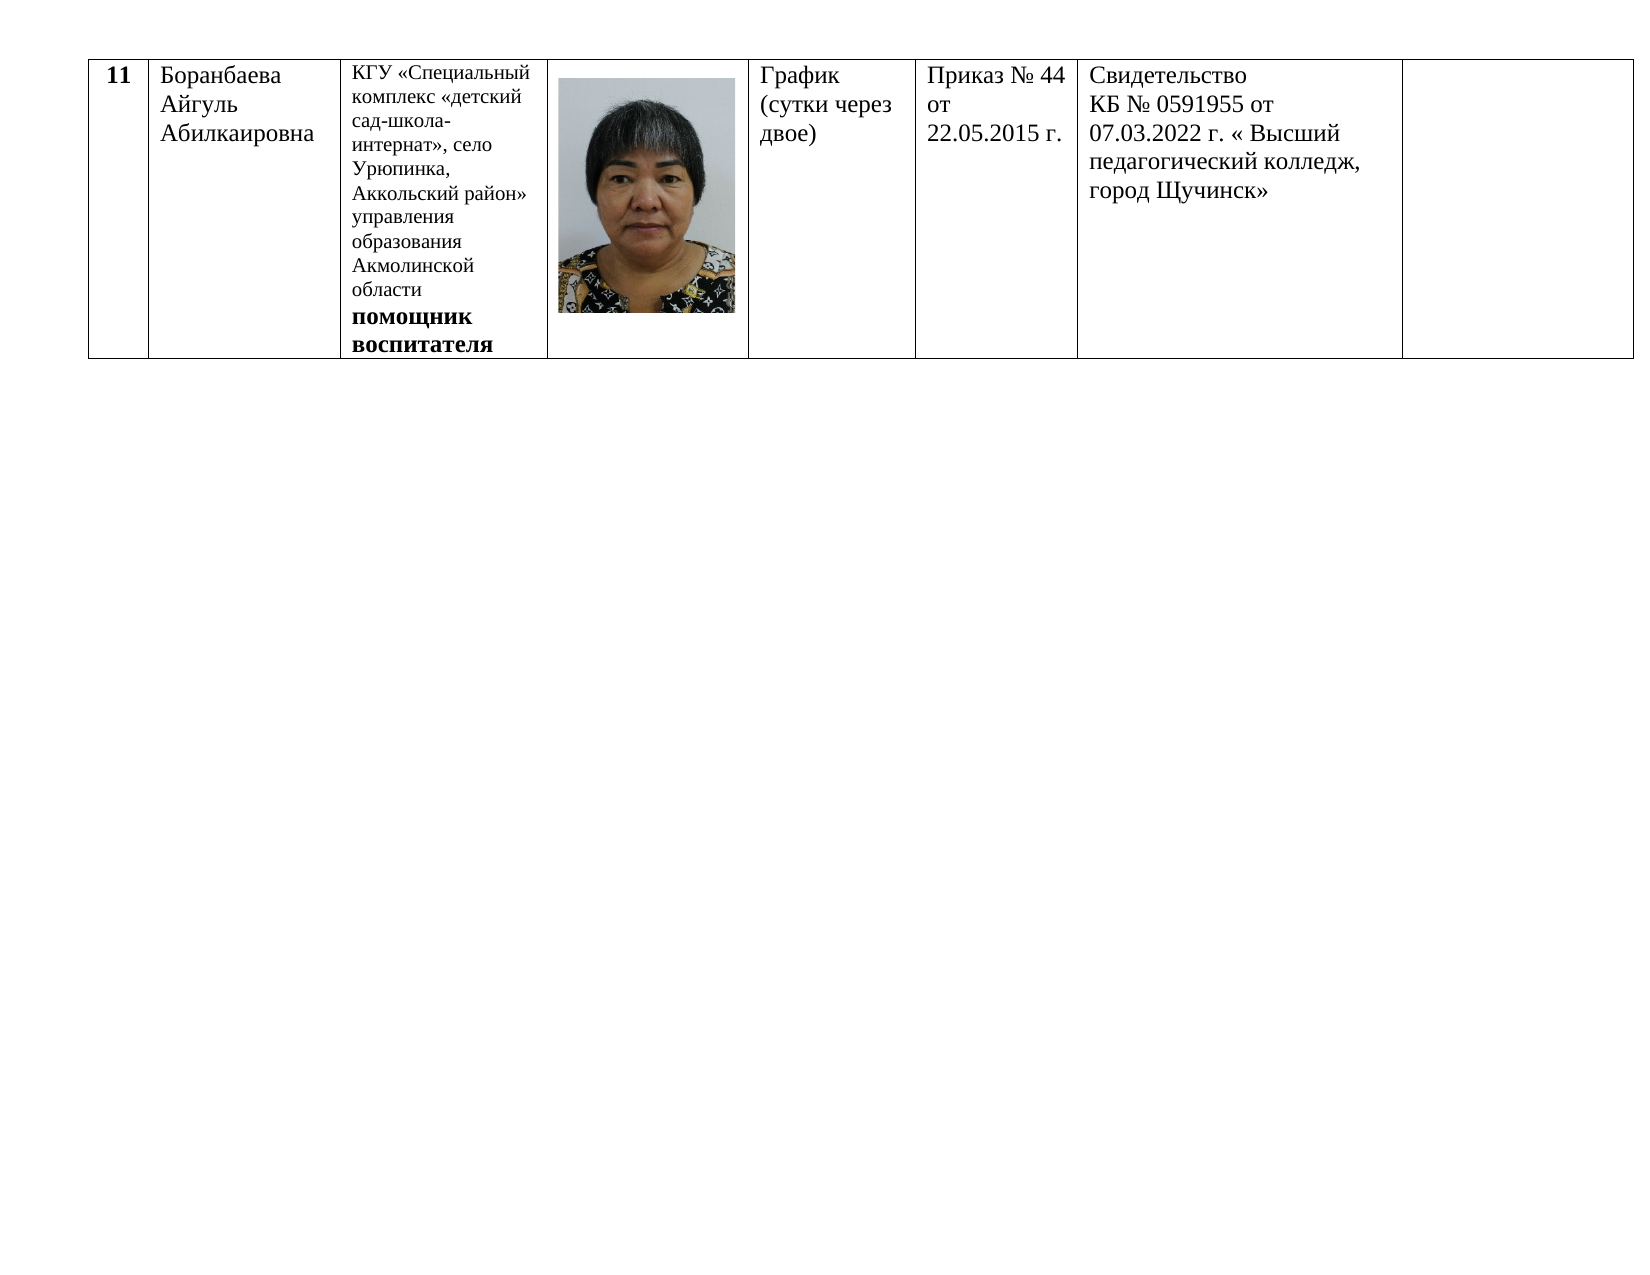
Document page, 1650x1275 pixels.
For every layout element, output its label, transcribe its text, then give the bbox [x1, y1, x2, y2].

table_cell 11 [89, 60, 148, 358]
table_cell Приказ № 44 от 22.05.2015 г. [916, 60, 1077, 358]
table_cell Свидетельство КБ № 0591955 от 07.03.2022 г. « Высший педагогический колледж, город Щучинск» [1078, 60, 1402, 358]
table_cell [548, 60, 748, 358]
picture [558, 78, 736, 313]
table_cell Боранбаева Айгуль Абилкаировна [149, 60, 340, 358]
table_cell [1403, 60, 1633, 358]
table_cell КГУ «Специальный комплекс «детский сад-школа-интернат», село Урюпинка, Аккольский район» управления образования Акмолинской области помощник воспитателя [341, 60, 547, 358]
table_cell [749, 60, 915, 358]
